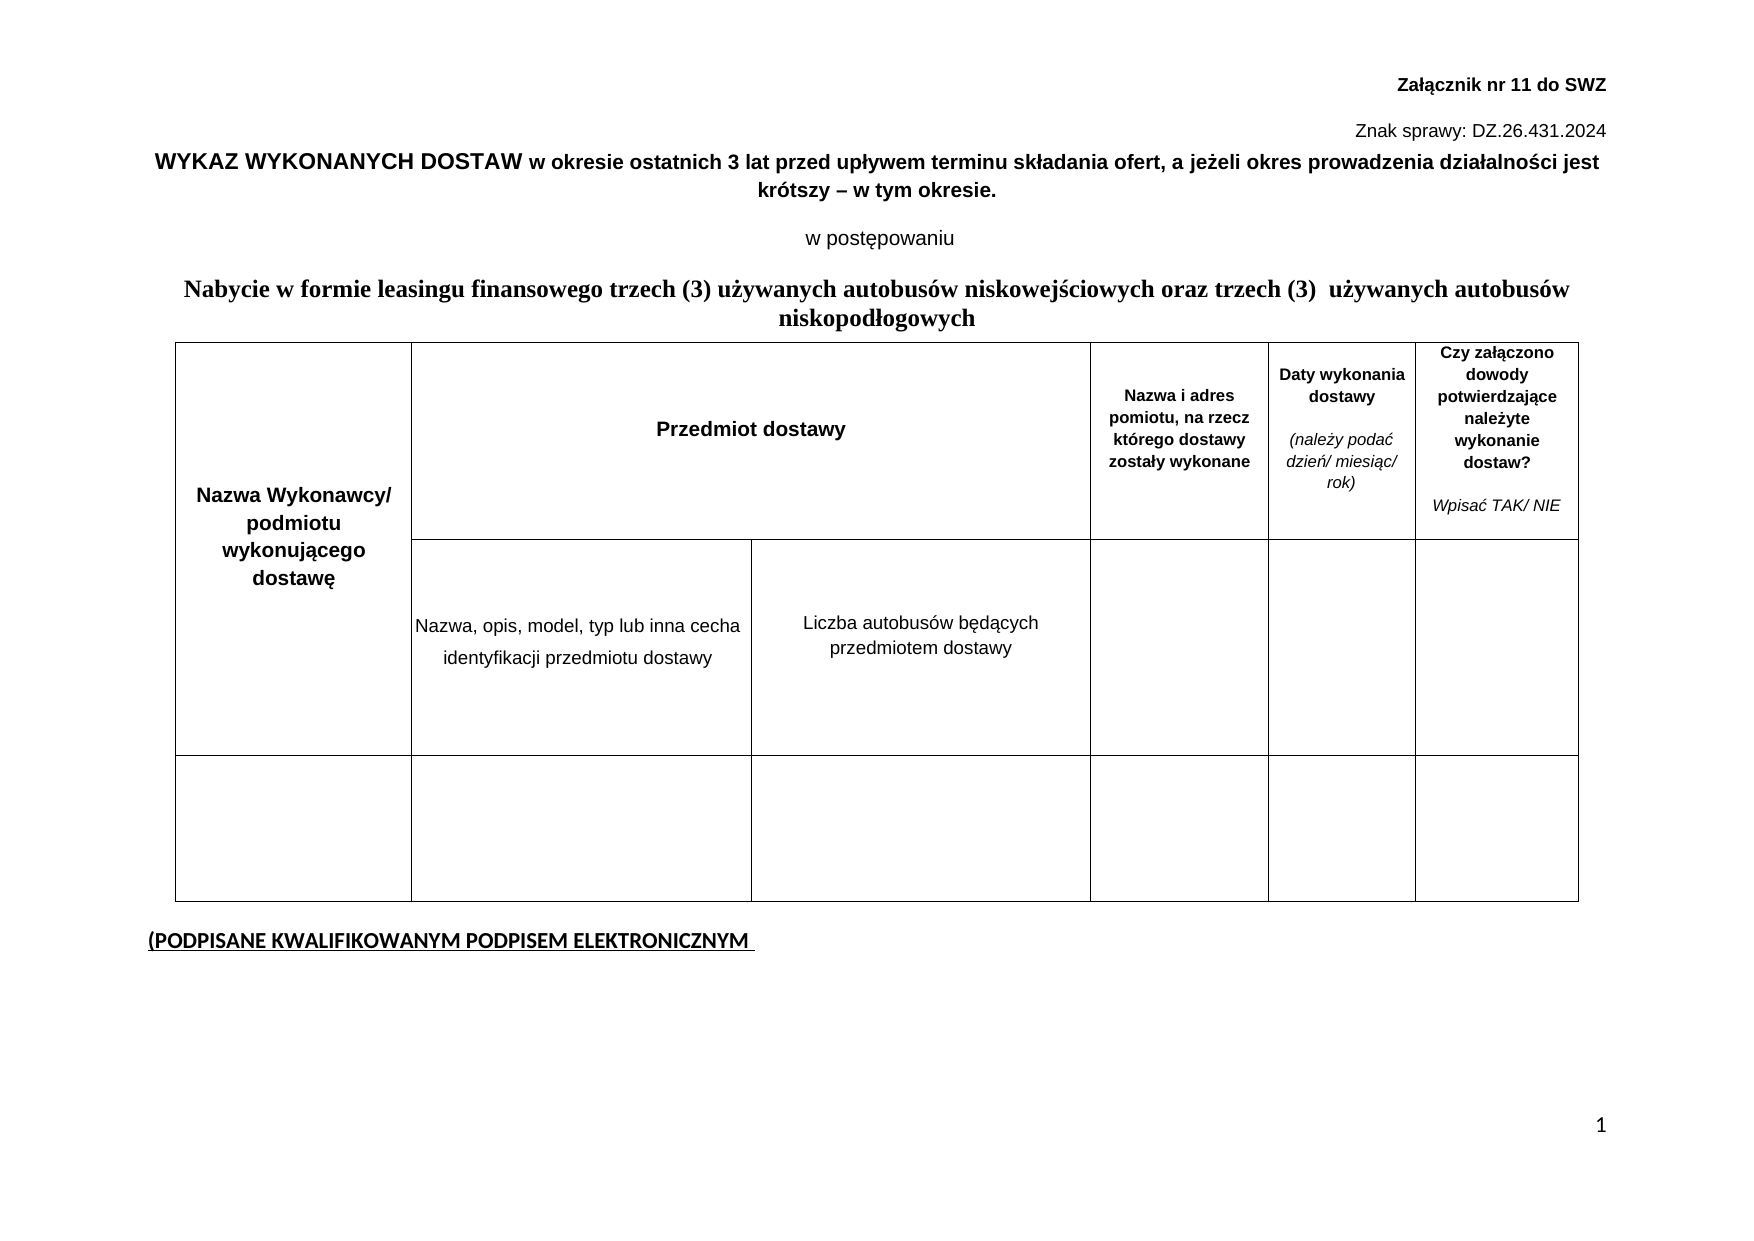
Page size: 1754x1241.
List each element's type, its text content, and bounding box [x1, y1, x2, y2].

table_cell [412, 756, 751, 901]
table_cell [752, 756, 1090, 901]
table_cell [176, 756, 411, 901]
table_header Daty wykonania dostawy (należy podać dzień/ miesiąc/ rok) [1269, 343, 1415, 539]
table_cell [1416, 756, 1578, 901]
table_header Czy załączono dowody potwierdzające należyte wykonanie dostaw? Wpisać TAK/ NIE [1416, 343, 1578, 539]
table_header Nazwa Wykonawcy/ podmiotu wykonującego dostawę [176, 343, 411, 754]
table_cell Nazwa, opis, model, typ lub inna cecha identyfikacji przedmiotu dostawy [412, 540, 751, 754]
table_cell [1269, 540, 1415, 754]
table_header Nazwa i adres pomiotu, na rzecz którego dostawy zostały wykonane [1091, 343, 1268, 539]
text w postępowaniu [148, 226, 1606, 250]
table_cell [1091, 540, 1268, 754]
table_header Przedmiot dostawy [412, 343, 1090, 539]
table_cell [1091, 756, 1268, 901]
table_cell [1416, 540, 1578, 754]
text WYKAZ WYKONANYCH DOSTAW w okresie ostatnich 3 lat przed upływem terminu składania ofert, a jeżeli okres prowadzenia działalności jest krótszy – w tym okresie. [148, 148, 1606, 201]
text Nabycie w formie leasingu finansowego trzech (3) używanych autobusów niskowejściowych oraz trzech (3) używanych autobusów niskopodłogowych [148, 274, 1606, 332]
table_cell [1269, 756, 1415, 901]
table_cell Liczba autobusów będących przedmiotem dostawy [752, 540, 1090, 754]
text (PODPISANE KWALIFIKOWANYM PODPISEM ELEKTRONICZNYM [148, 444, 1606, 954]
